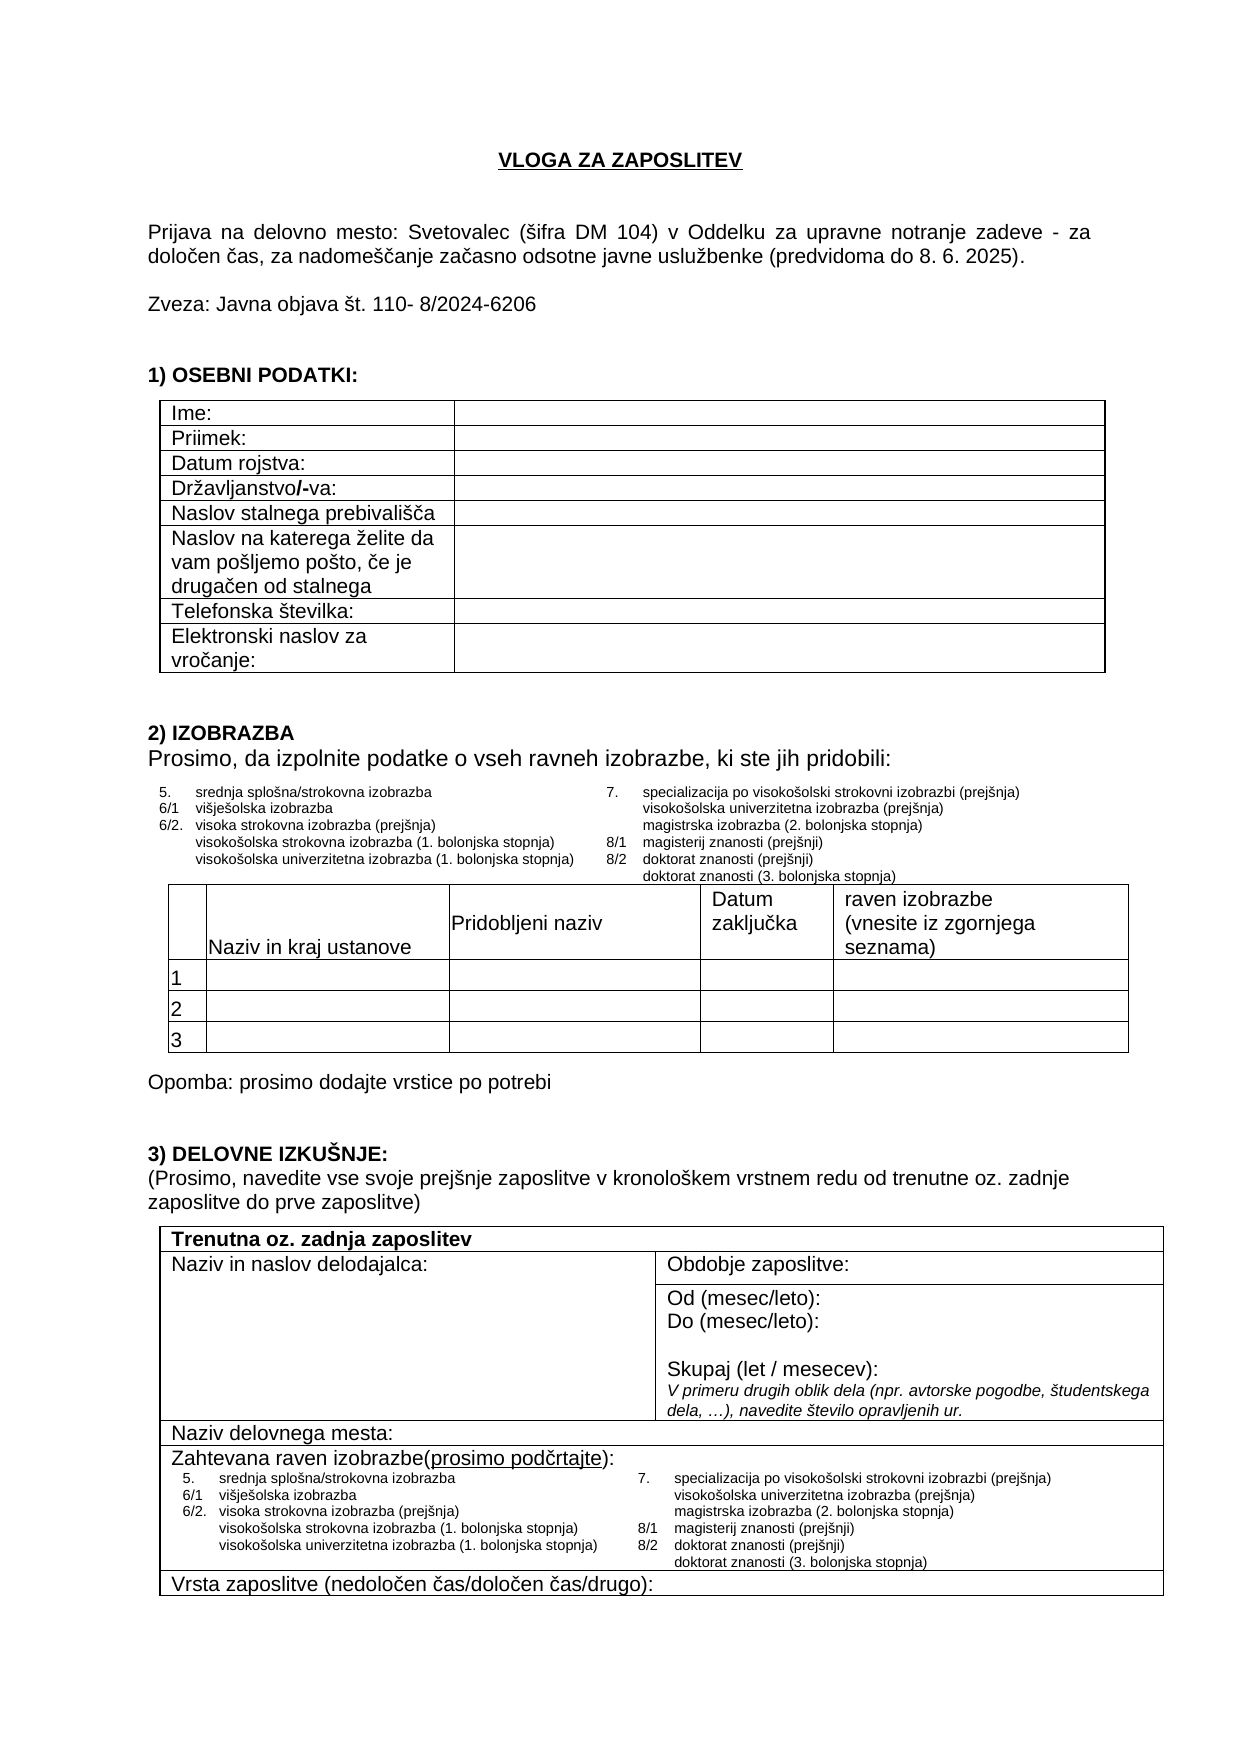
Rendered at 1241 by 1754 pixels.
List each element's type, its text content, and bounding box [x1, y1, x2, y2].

text Opomba: prosimo dodajte vrstice po potrebi [148, 1070, 1093, 1094]
table_cell [450, 960, 700, 990]
table_cell [455, 624, 1104, 672]
text (Prosimo, navedite vse svoje prejšnje zaposlitve v kronološkem vrstnem redu od trenutne oz. zadnje zaposlitve do prve zaposlitve) [148, 1166, 1093, 1214]
text Prijava na delovno mesto: Svetovalec (šifra DM 104) v Oddelku za upravne notranje zadeve - za določen čas, za nadomeščanje začasno odsotne javne uslužbenke (predvidoma do 8. 6. 2025). [148, 219, 1093, 267]
table_cell [834, 991, 1128, 1021]
table_cell [169, 885, 206, 958]
table_cell Naziv in naslov delodajalca: [161, 1252, 655, 1419]
table_cell Vrsta zaposlitve (nedoločen čas/določen čas/drugo): [161, 1571, 1163, 1595]
table_header Trenutna oz. zadnja zaposlitev [161, 1227, 1163, 1251]
table_cell Priimek: [161, 426, 454, 450]
table_cell [834, 960, 1128, 990]
table_header [455, 401, 1104, 425]
table_cell Naslov stalnega prebivališča [161, 501, 454, 525]
table_cell [455, 451, 1104, 475]
table_header 7. specializacija po visokošolski strokovni izobrazbi (prejšnja) visokošolska univerzitetna izobrazba (prejšnja) magistrska izobrazba (2. bolonjska stopnja) 8/1 magisterij znanosti (prejšnji) 8/2 doktorat znanosti (prejšnji) doktorat znanosti (3. bolonjska stopnja) [595, 783, 1112, 884]
table_cell [455, 599, 1104, 623]
table_cell Pridobljeni naziv [450, 885, 700, 958]
table_cell [455, 426, 1104, 450]
table_cell Zahtevana raven izobrazbe(prosimo podčrtajte): [161, 1446, 1163, 1570]
table_cell Obdobje zaposlitve: [656, 1252, 1163, 1284]
table_header Ime: [161, 401, 454, 425]
table_cell [455, 476, 1104, 500]
table_cell Naslov na katerega želite da vam pošljemo pošto, če je drugačen od stalnega [161, 526, 454, 598]
table_cell raven izobrazbe (vnesite iz zgornjega seznama) [834, 885, 1128, 958]
table_cell [455, 526, 1104, 598]
table_cell Od (mesec/leto): Do (mesec/leto): Skupaj (let / mesecev): V primeru drugih oblik dela (npr. avtorske pogodbe, študentskega dela, …), navedite število opravljenih ur. [656, 1285, 1163, 1419]
table_cell [207, 991, 449, 1021]
table_cell [450, 991, 700, 1021]
table_cell Državljanstvo/-va: [161, 476, 454, 500]
table_cell [701, 1022, 833, 1052]
table_cell [455, 501, 1104, 525]
table_cell [207, 1022, 449, 1052]
table_cell Naziv in kraj ustanove [207, 885, 449, 958]
table_cell Elektronski naslov za vročanje: [161, 624, 454, 672]
table_cell 3 [169, 1022, 206, 1052]
table_cell [834, 1022, 1128, 1052]
table_cell [450, 1022, 700, 1052]
table_cell Naziv delovnega mesta: [161, 1421, 1163, 1444]
table_cell 2 [169, 991, 206, 1021]
table_cell [701, 991, 833, 1021]
text Prosimo, da izpolnite podatke o vseh ravneh izobrazbe, ki ste jih pridobili: [148, 744, 1093, 771]
text 2) IZOBRAZBA [148, 721, 1093, 744]
table_header 5. srednja splošna/strokovna izobrazba 6/1 višješolska izobrazba 6/2. visoka strokovna izobrazba (prejšnja) visokošolska strokovna izobrazba (1. bolonjska stopnja) visokošolska univerzitetna izobrazba (1. bolonjska stopnja) [148, 783, 595, 884]
table_cell Datum zaključka [701, 885, 833, 958]
text 3) DELOVNE IZKUŠNJE: [148, 1142, 1093, 1166]
table_cell [207, 960, 449, 990]
table_cell Datum rojstva: [161, 451, 454, 475]
text 1) OSEBNI PODATKI: [148, 363, 1093, 387]
text VLOGA ZA ZAPOSLITEV [148, 148, 1093, 172]
table_cell 1 [169, 960, 206, 990]
table_cell [701, 960, 833, 990]
table_cell Telefonska številka: [161, 599, 454, 623]
text Zveza: Javna objava št. 110- 8/2024-6206 [148, 291, 1093, 315]
